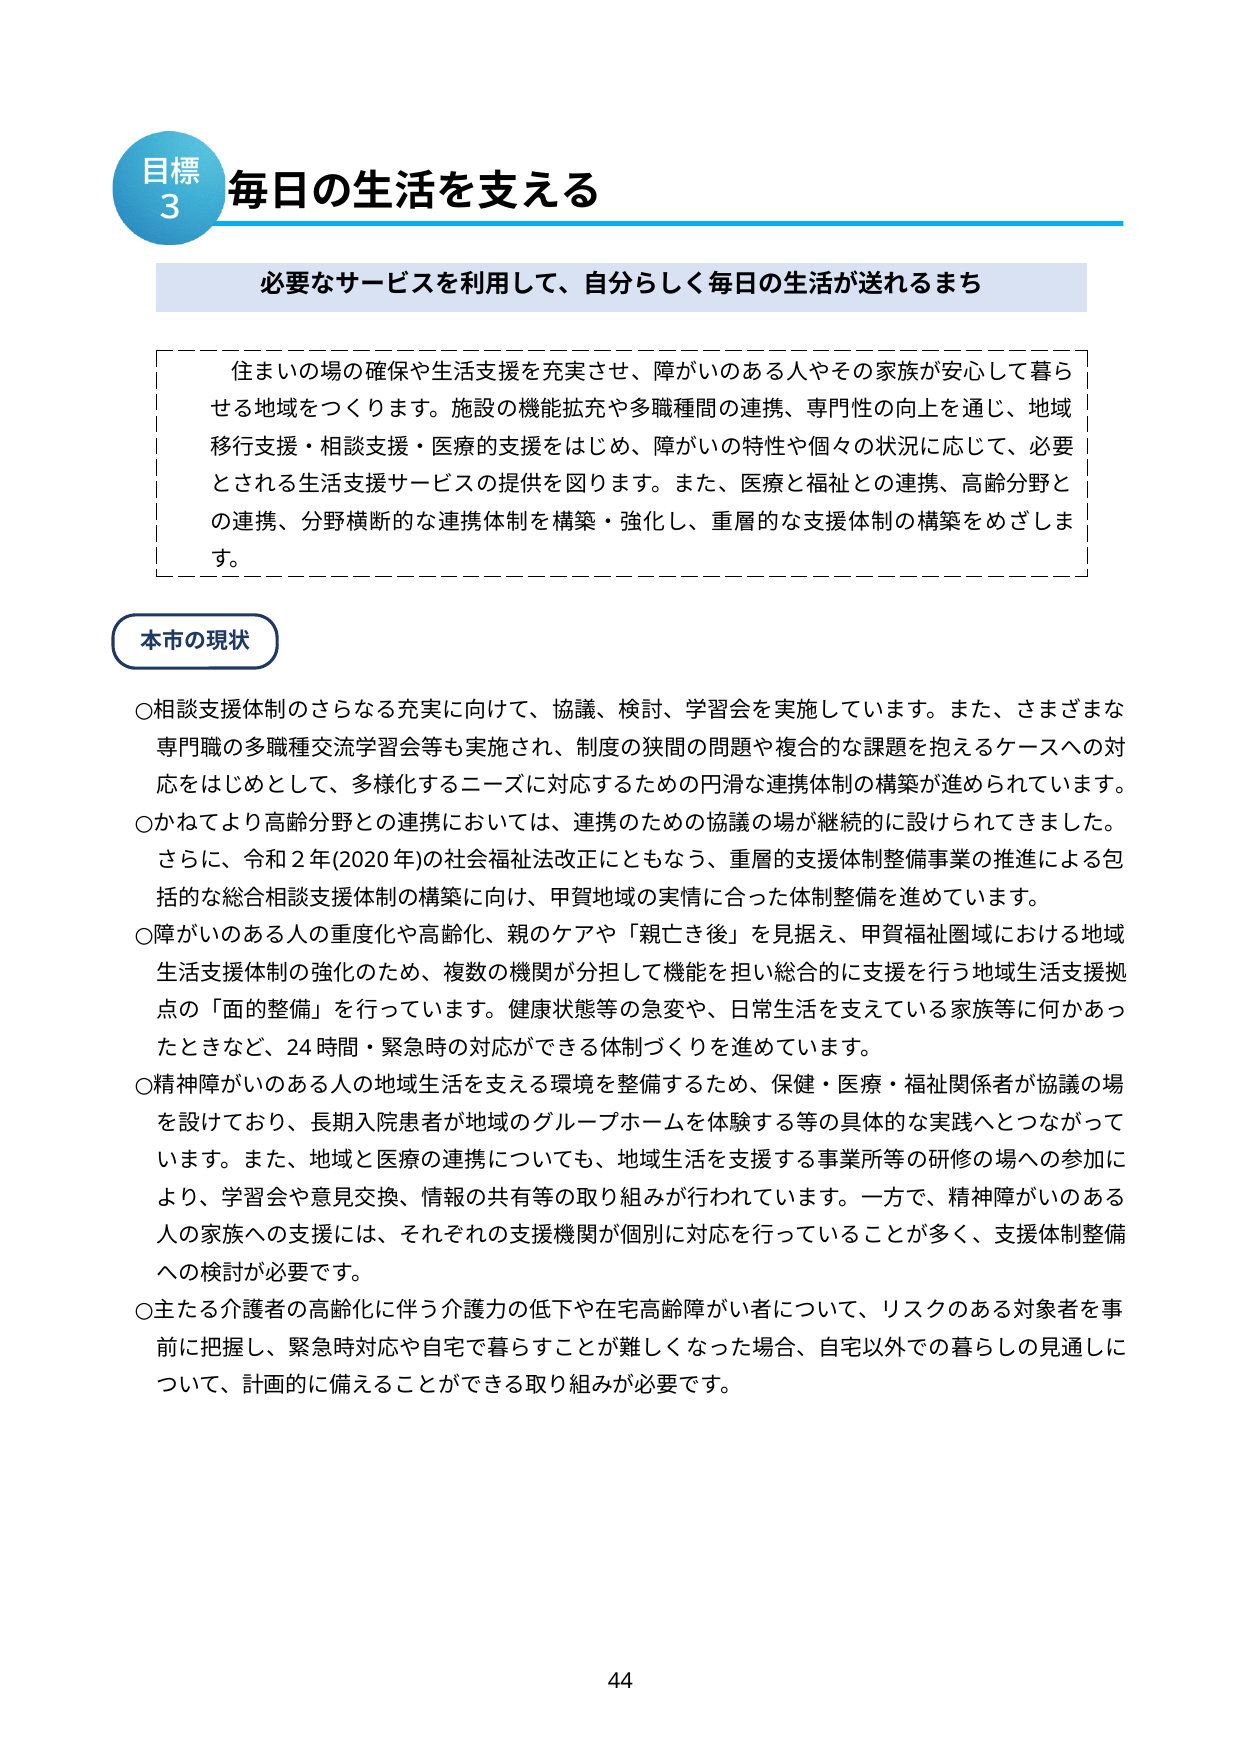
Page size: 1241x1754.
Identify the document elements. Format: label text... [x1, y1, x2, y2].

table_header 必要なサービスを利用して、自分らしく毎日の生活が送れるまち [156, 263, 1087, 312]
table_header 住まいの場の確保や生活支援を充実させ、障がいのある人やその家族が安心して暮らせる地域をつくります。施設の機能拡充や多職種間の連携、専門性の向上を通じ、地域移行支援・相談支援・医療的支援をはじめ、障がいの特性や個々の状況に応じて、必要とされる生活支援サービスの提供を図ります。また、医療と福祉との連携、高齢分野との連携、分野横断的な連携体制を構築・強化し、重層的な支援体制の構築をめざします。 [157, 350, 1087, 576]
text ○主たる介護者の高齢化に伴う介護力の低下や在宅高齢障がい者について、リスクのある対象者を事前に把握し、緊急時対応や自宅で暮らすことが難しくなった場合、自宅以外での暮らしの見通しについて、計画的に備えることができる取り組みが必要です。 [134, 1289, 1128, 1402]
text ○かねてより高齢分野との連携においては、連携のための協議の場が継続的に設けられてきました。さらに、令和２年(2020年)の社会福祉法改正にともなう、重層的支援体制整備事業の推進による包括的な総合相談支援体制の構築に向け、甲賀地域の実情に合った体制整備を進めています。 [134, 802, 1128, 914]
picture [112, 131, 226, 245]
text ○精神障がいのある人の地域生活を支える環境を整備するため、保健・医療・福祉関係者が協議の場を設けており、長期入院患者が地域のグループホームを体験する等の具体的な実践へとつながっています。また、地域と医療の連携についても、地域生活を支援する事業所等の研修の場への参加により、学習会や意見交換、情報の共有等の取り組みが行われています。一方で、精神障がいのある人の家族への支援には、それぞれの支援機関が個別に対応を行っていることが多く、支援体制整備への検討が必要です。 [134, 1064, 1128, 1289]
text ○相談支援体制のさらなる充実に向けて、協議、検討、学習会を実施しています。また、さまざまな専門職の多職種交流学習会等も実施され、制度の狭間の問題や複合的な課題を抱えるケースへの対応をはじめとして、多様化するニーズに対応するための円滑な連携体制の構築が進められています。 [134, 689, 1128, 802]
subtitle 目標３ 毎日の生活を支える [226, 150, 1128, 225]
text ○障がいのある人の重度化や高齢化、親のケアや「親亡き後」を見据え、甲賀福祉圏域における地域生活支援体制の強化のため、複数の機関が分担して機能を担い総合的に支援を行う地域生活支援拠点の「面的整備」を行っています。健康状態等の急変や、日常生活を支えている家族等に何かあったときなど、24時間・緊急時の対応ができる体制づくりを進めています。 [134, 914, 1128, 1064]
